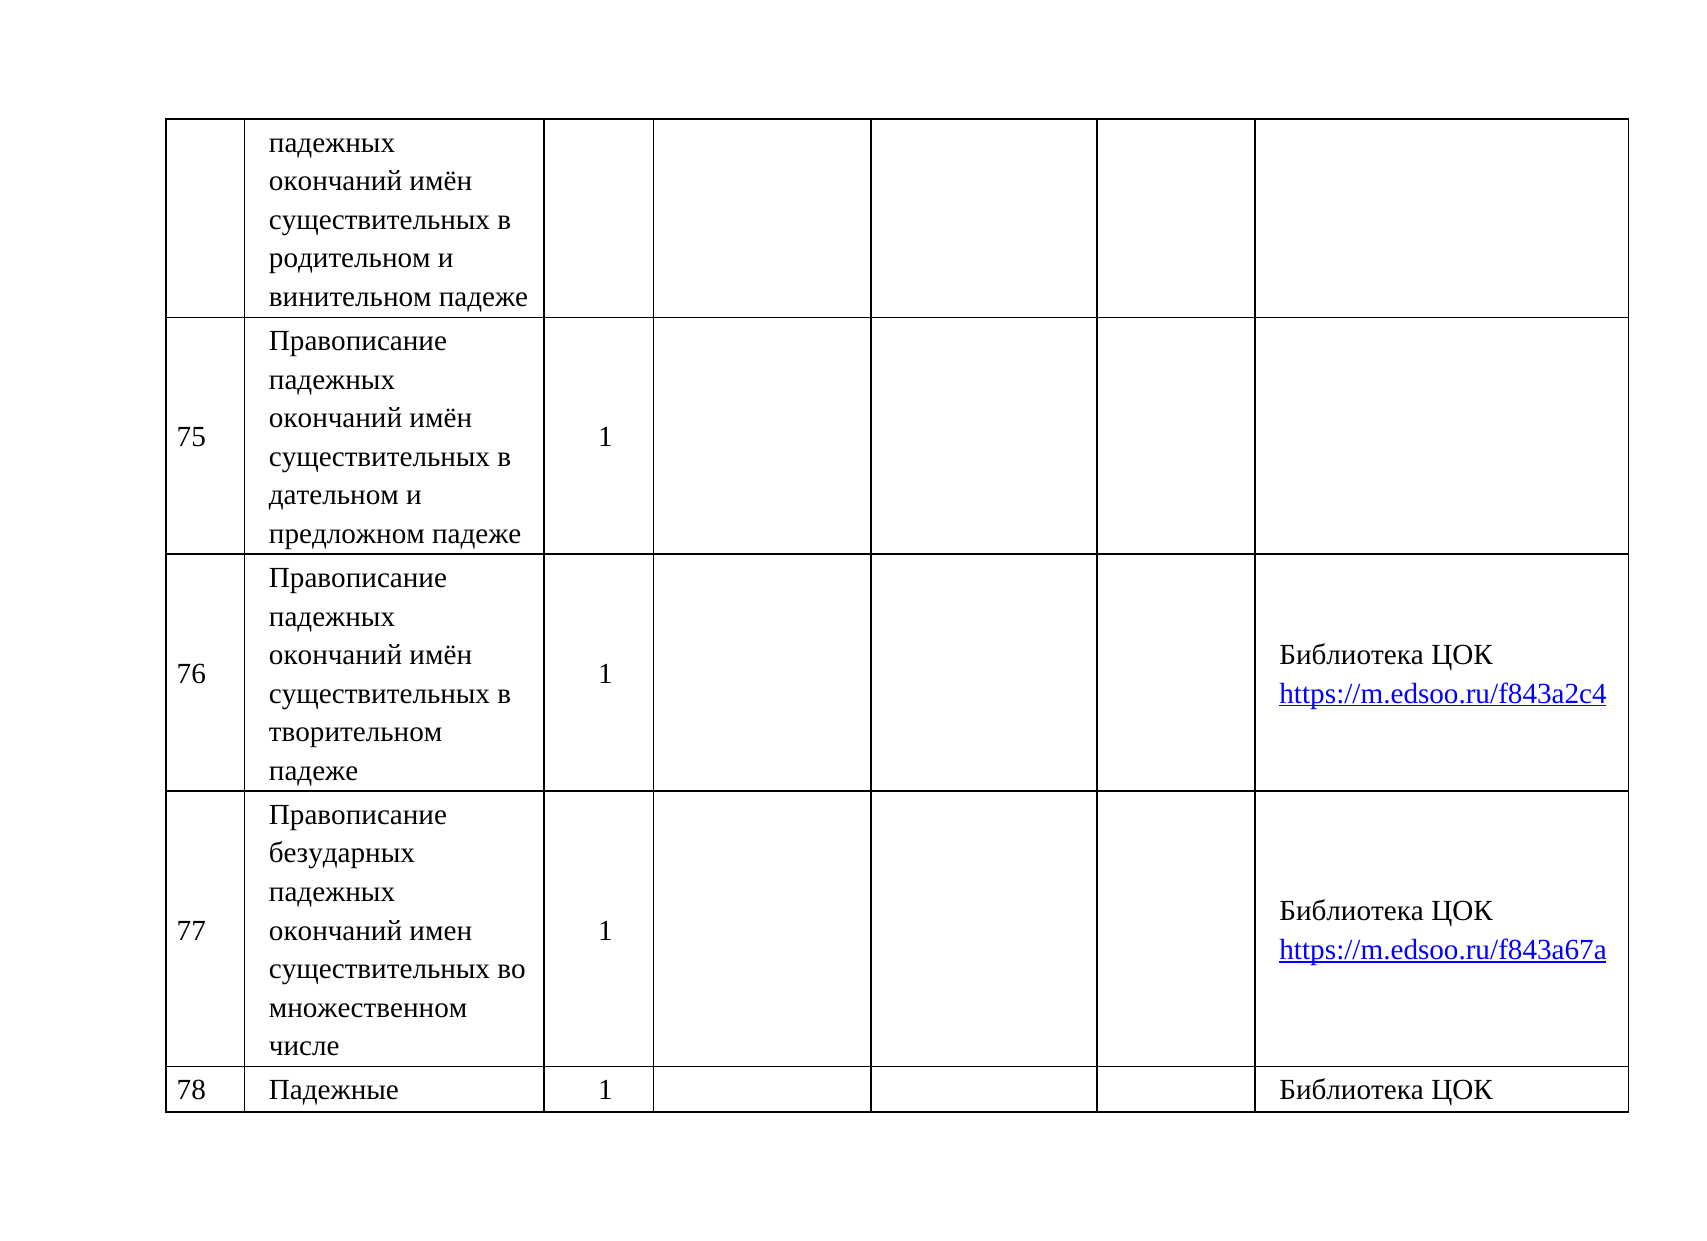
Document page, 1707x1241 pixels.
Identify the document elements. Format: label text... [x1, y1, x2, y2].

table_cell [654, 318, 870, 553]
table_cell [1256, 120, 1628, 316]
table_cell 74 [167, 120, 244, 316]
table_cell [872, 318, 1096, 553]
table_cell Правописание падежных окончаний имён существительных в творительном падеже [245, 555, 543, 790]
table_cell 1 [545, 792, 653, 1066]
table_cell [245, 1067, 543, 1111]
table_cell [1098, 1067, 1254, 1111]
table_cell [245, 120, 543, 316]
table_cell [872, 1067, 1096, 1111]
table_cell [654, 120, 870, 316]
table_cell Правописание безударных падежных окончаний имен существительных во множественном числе [245, 792, 543, 1066]
table_cell [1098, 792, 1254, 1066]
table_cell 1 [545, 120, 653, 316]
table_cell Правописание падежных окончаний имён существительных в дательном и предложном падеже [245, 318, 543, 553]
table_cell 77 [167, 792, 244, 1066]
table_cell Библиотека ЦОК https://m.edsoo.ru/f843a2c4 [1256, 555, 1628, 790]
table_cell [654, 555, 870, 790]
table_cell 75 [167, 318, 244, 553]
table_cell 1 [545, 1067, 653, 1111]
table_cell 1 [545, 555, 653, 790]
table_cell 1 [545, 318, 653, 553]
table_cell [654, 792, 870, 1066]
table_cell [1098, 120, 1254, 316]
table_cell [1098, 318, 1254, 553]
table_cell [1098, 555, 1254, 790]
table_cell [872, 555, 1096, 790]
table_cell [1256, 318, 1628, 553]
table_cell [654, 1067, 870, 1111]
table_cell Библиотека ЦОК https://m.edsoo.ru/f843a67a [1256, 792, 1628, 1066]
table_cell [872, 792, 1096, 1066]
table_cell [872, 120, 1096, 316]
table_cell 78 [167, 1067, 244, 1111]
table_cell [1256, 1067, 1628, 1111]
table_cell 76 [167, 555, 244, 790]
